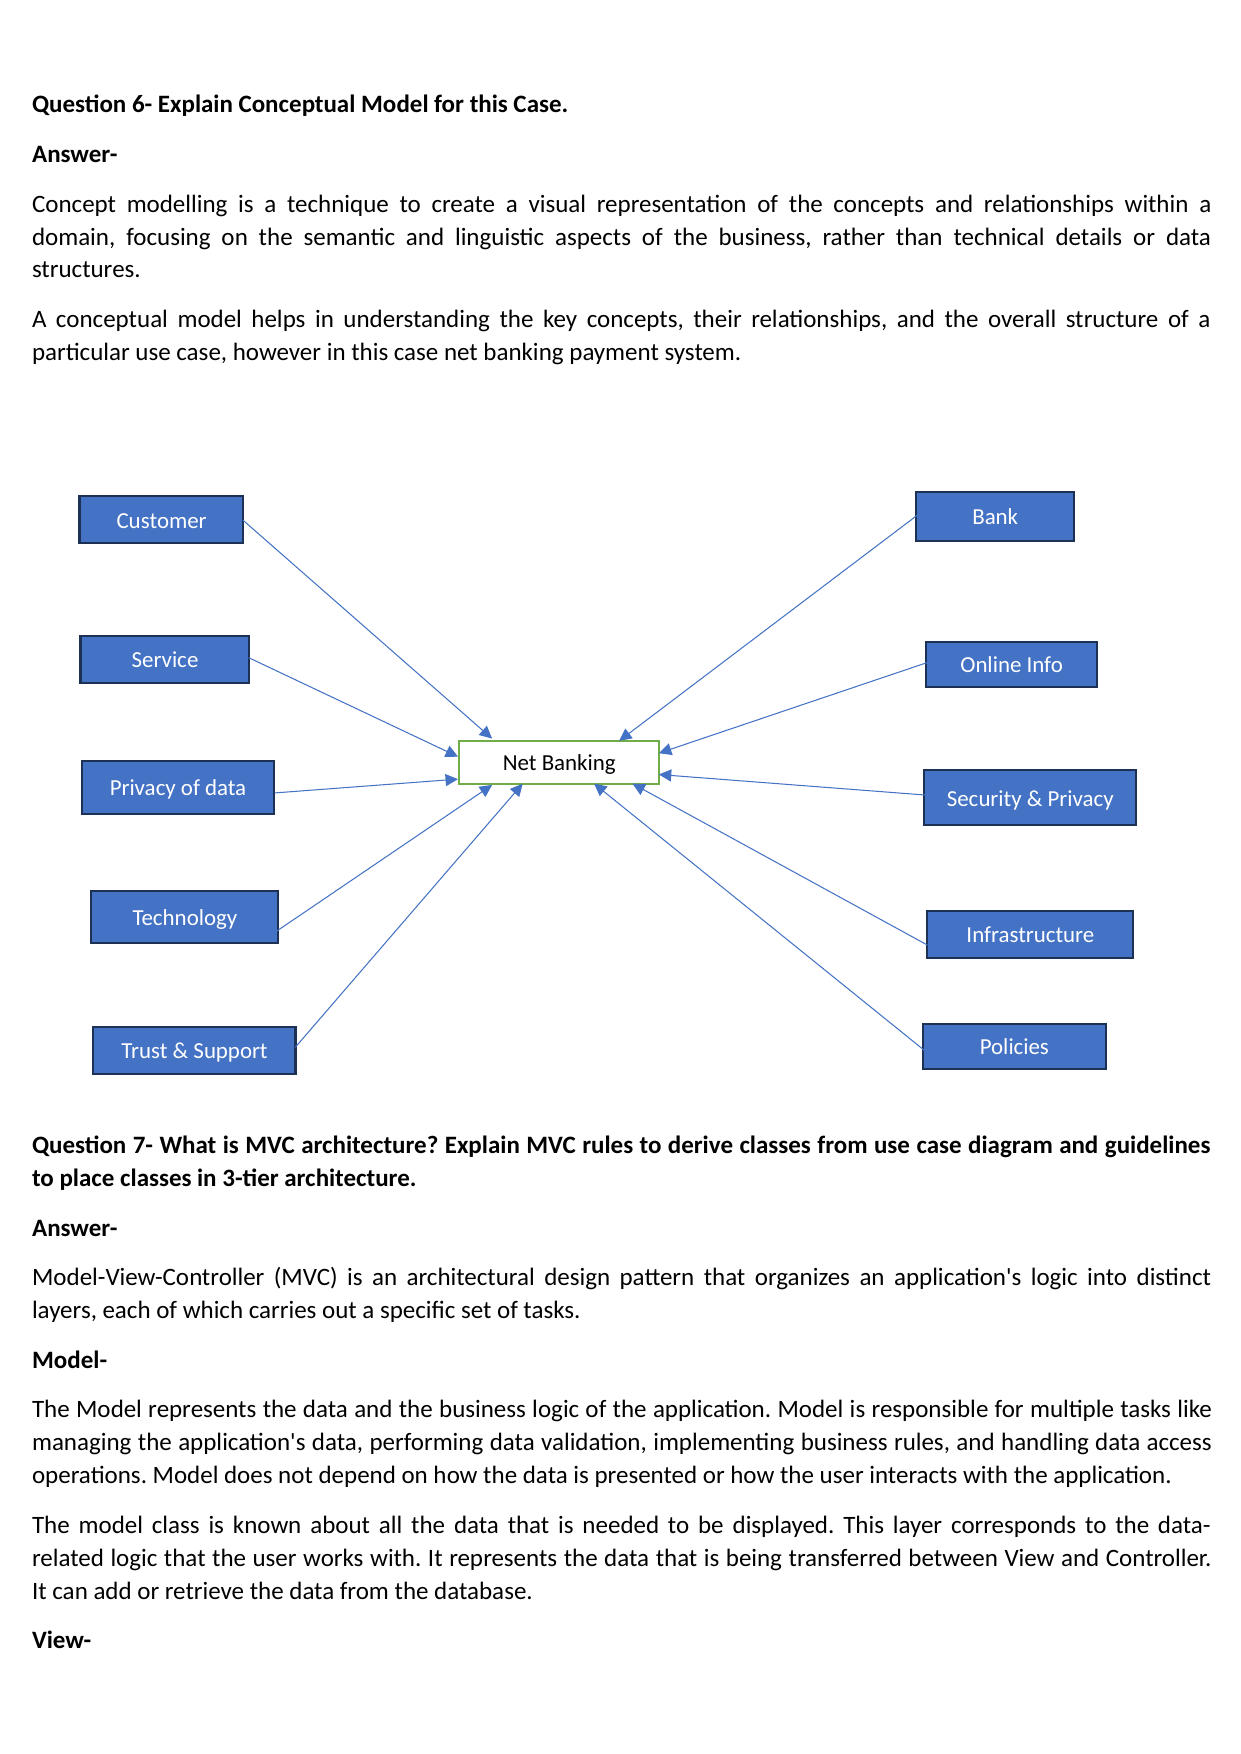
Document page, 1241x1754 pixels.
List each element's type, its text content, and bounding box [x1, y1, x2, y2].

text Answer- [32, 1212, 1213, 1242]
text Concept modelling is a technique to create a visual representation of the concepts and relationships within a domain, focusing on the semantic and linguistic aspects of the business, rather than technical details or data structures. [32, 188, 1213, 284]
text Model-View-Controller (MVC) is an architectural design pattern that organizes an application's logic into distinct layers, each of which carries out a specific set of tasks. [32, 1262, 1213, 1325]
text The Model represents the data and the business logic of the application. Model is responsible for multiple tasks like managing the application's data, performing data validation, implementing business rules, and handling data access operations. Model does not depend on how the data is presented or how the user interacts with the application. [32, 1394, 1213, 1490]
text Answer- [32, 138, 1213, 169]
text Question 7- What is MVC architecture? Explain MVC rules to derive classes from use case diagram and guidelines to place classes in 3-tier architecture. [32, 1129, 1213, 1193]
text Question 6- Explain Conceptual Model for this Case. [32, 89, 1213, 119]
text A conceptual model helps in understanding the key concepts, their relationships, and the overall structure of a particular use case, however in this case net banking payment system. [32, 303, 1213, 367]
text Model- [32, 1344, 1213, 1374]
text The model class is known about all the data that is needed to be displayed. This layer corresponds to the data-related logic that the user works with. It represents the data that is being transferred between View and Controller. It can add or retrieve the data from the database. [32, 1509, 1213, 1605]
text View- [32, 1624, 1213, 1655]
